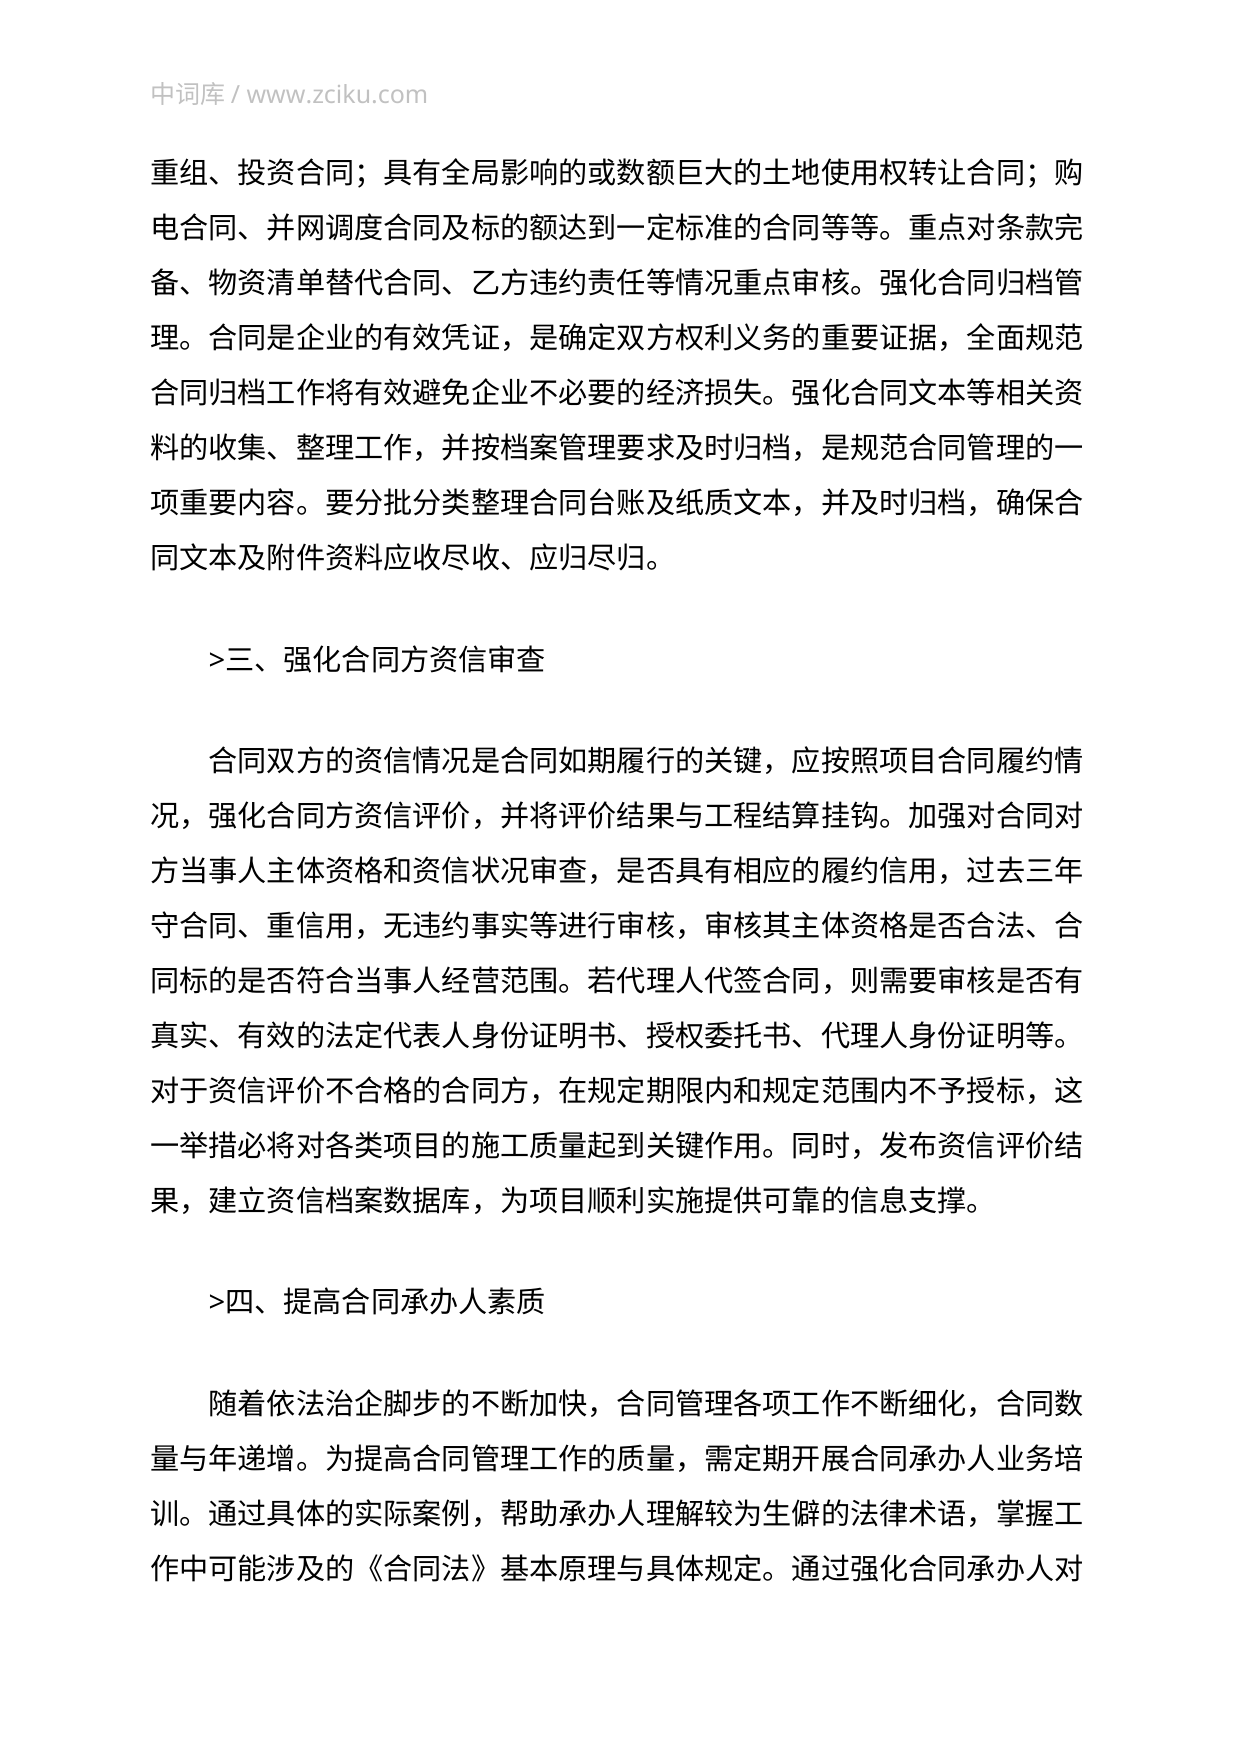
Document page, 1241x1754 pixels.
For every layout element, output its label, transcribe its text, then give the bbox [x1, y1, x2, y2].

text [150, 150, 1090, 577]
text >四、提高合同承办人素质 [150, 1279, 1090, 1321]
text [150, 1381, 1090, 1588]
text 合同双方的资信情况是合同如期履行的关键，应按照项目合同履约情况，强化合同方资信评价，并将评价结果与工程结算挂钩。加强对合同对方当事人主体资格和资信状况审查，是否具有相应的履约信用，过去三年守合同、重信用，无违约事实等进行审核，审核其主体资格是否合法、合同标的是否符合当事人经营范围。若代理人代签合同，则需要审核是否有真实、有效的法定代表人身份证明书、授权委托书、代理人身份证明等。对于资信评价不合格的合同方，在规定期限内和规定范围内不予授标，这一举措必将对各类项目的施工质量起到关键作用。同时，发布资信评价结果，建立资信档案数据库，为项目顺利实施提供可靠的信息支撑。 [150, 738, 1090, 1219]
text >三、强化合同方资信审查 [150, 636, 1090, 678]
